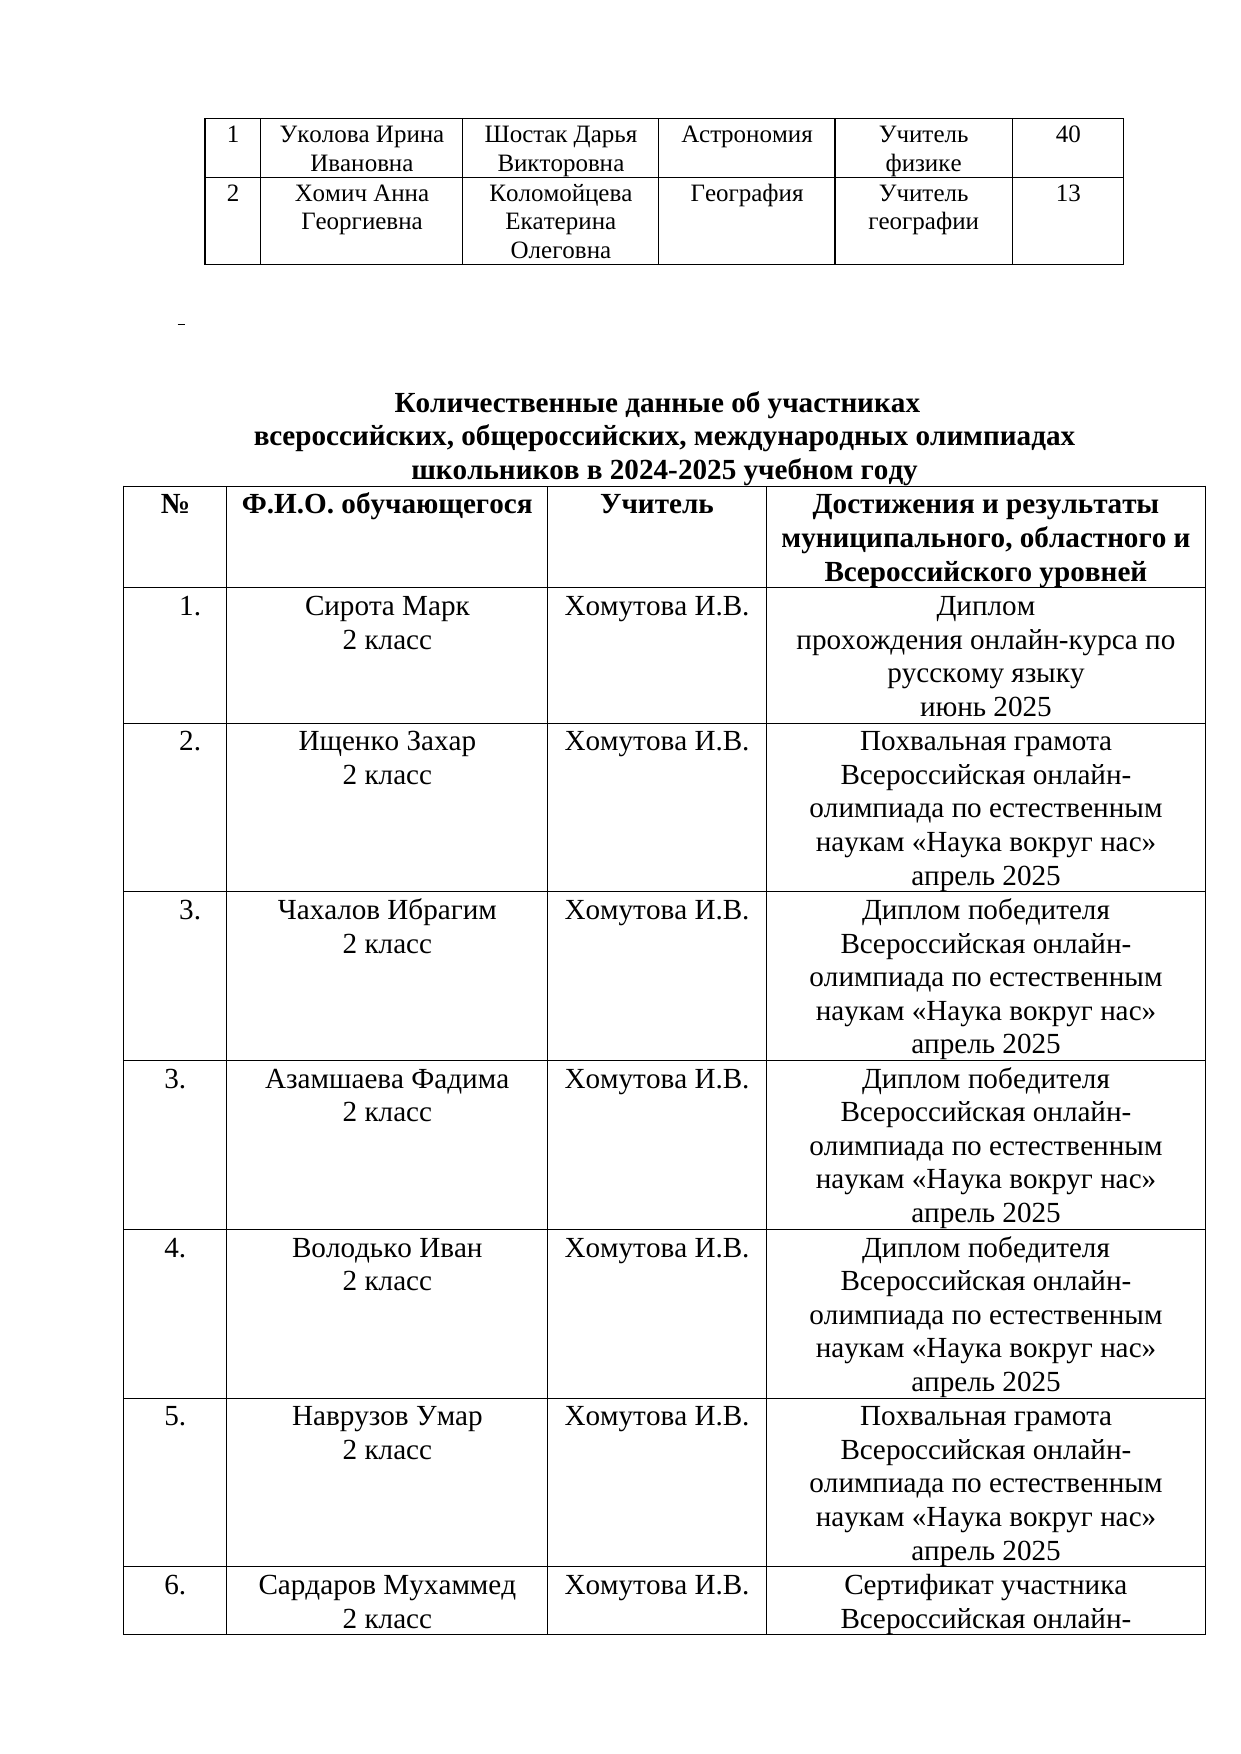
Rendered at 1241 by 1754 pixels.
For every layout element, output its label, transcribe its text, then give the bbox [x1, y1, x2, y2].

table_cell [124, 724, 226, 891]
table_cell Сирота Марк 2 класс [227, 588, 547, 722]
text Количественные данные об участниках всероссийских, общероссийских, международных олимпиадах школьников в 2024-2025 учебном году [177, 385, 1152, 486]
table_cell Володько Иван 2 класс [227, 1230, 547, 1397]
table_cell География [659, 178, 834, 264]
table_cell Диплом прохождения онлайн-курса по русскому языку июнь 2025 [767, 588, 1205, 722]
table_cell Хомутова И.В. [548, 1230, 766, 1397]
table_cell 2 [206, 178, 260, 264]
table_cell Диплом победителя Всероссийская онлайн-олимпиада по естественным наукам «Наука вокруг нас» апрель 2025 [767, 1061, 1205, 1229]
table_cell Уколова Ирина Ивановна [261, 119, 462, 177]
table_cell 4. [124, 1230, 226, 1397]
table_cell 6. [124, 1567, 226, 1634]
table_cell 3. [124, 1061, 226, 1229]
table_cell Азамшаева Фадима 2 класс [227, 1061, 547, 1229]
table_cell Чахалов Ибрагим 2 класс [227, 892, 547, 1060]
table_cell Хомутова И.В. [548, 1061, 766, 1229]
table_cell Хомутова И.В. [548, 588, 766, 722]
table_cell 5. [124, 1399, 226, 1566]
table_cell Хомутова И.В. [548, 892, 766, 1060]
table_cell 40 [1013, 119, 1123, 177]
table_cell Наврузов Умар 2 класс [227, 1399, 547, 1566]
table_cell Хомутова И.В. [548, 1399, 766, 1566]
table_cell 1 [206, 119, 260, 177]
table_cell 13 [1013, 178, 1123, 264]
table_header Ф.И.О. обучающегося [227, 487, 547, 587]
table_cell Учитель физике [836, 119, 1012, 177]
table_cell Коломойцева Екатерина Олеговна [463, 178, 658, 264]
table_cell Ищенко Захар 2 класс [227, 724, 547, 891]
table_cell [124, 892, 226, 1060]
table_cell [124, 588, 226, 722]
table_cell Диплом победителя Всероссийская онлайн-олимпиада по естественным наукам «Наука вокруг нас» апрель 2025 [767, 1230, 1205, 1397]
table_cell Шостак Дарья Викторовна [463, 119, 658, 177]
table_header Учитель [548, 487, 766, 587]
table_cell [227, 1567, 547, 1634]
table_header № [124, 487, 226, 587]
table_cell Похвальная грамота Всероссийская онлайн-олимпиада по естественным наукам «Наука вокруг нас» апрель 2025 [767, 724, 1205, 891]
table_cell Хомич Анна Георгиевна [261, 178, 462, 264]
table_cell Хомутова И.В. [548, 1567, 766, 1634]
table_cell Хомутова И.В. [548, 724, 766, 891]
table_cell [767, 1567, 1205, 1634]
table_cell Учитель географии [836, 178, 1012, 264]
table_header Достижения и результаты муниципального, областного и Всероссийского уровней [767, 487, 1205, 587]
table_cell Диплом победителя Всероссийская онлайн-олимпиада по естественным наукам «Наука вокруг нас» апрель 2025 [767, 892, 1205, 1060]
table_cell Похвальная грамота Всероссийская онлайн-олимпиада по естественным наукам «Наука вокруг нас» апрель 2025 [767, 1399, 1205, 1566]
table_cell Астрономия [659, 119, 834, 177]
